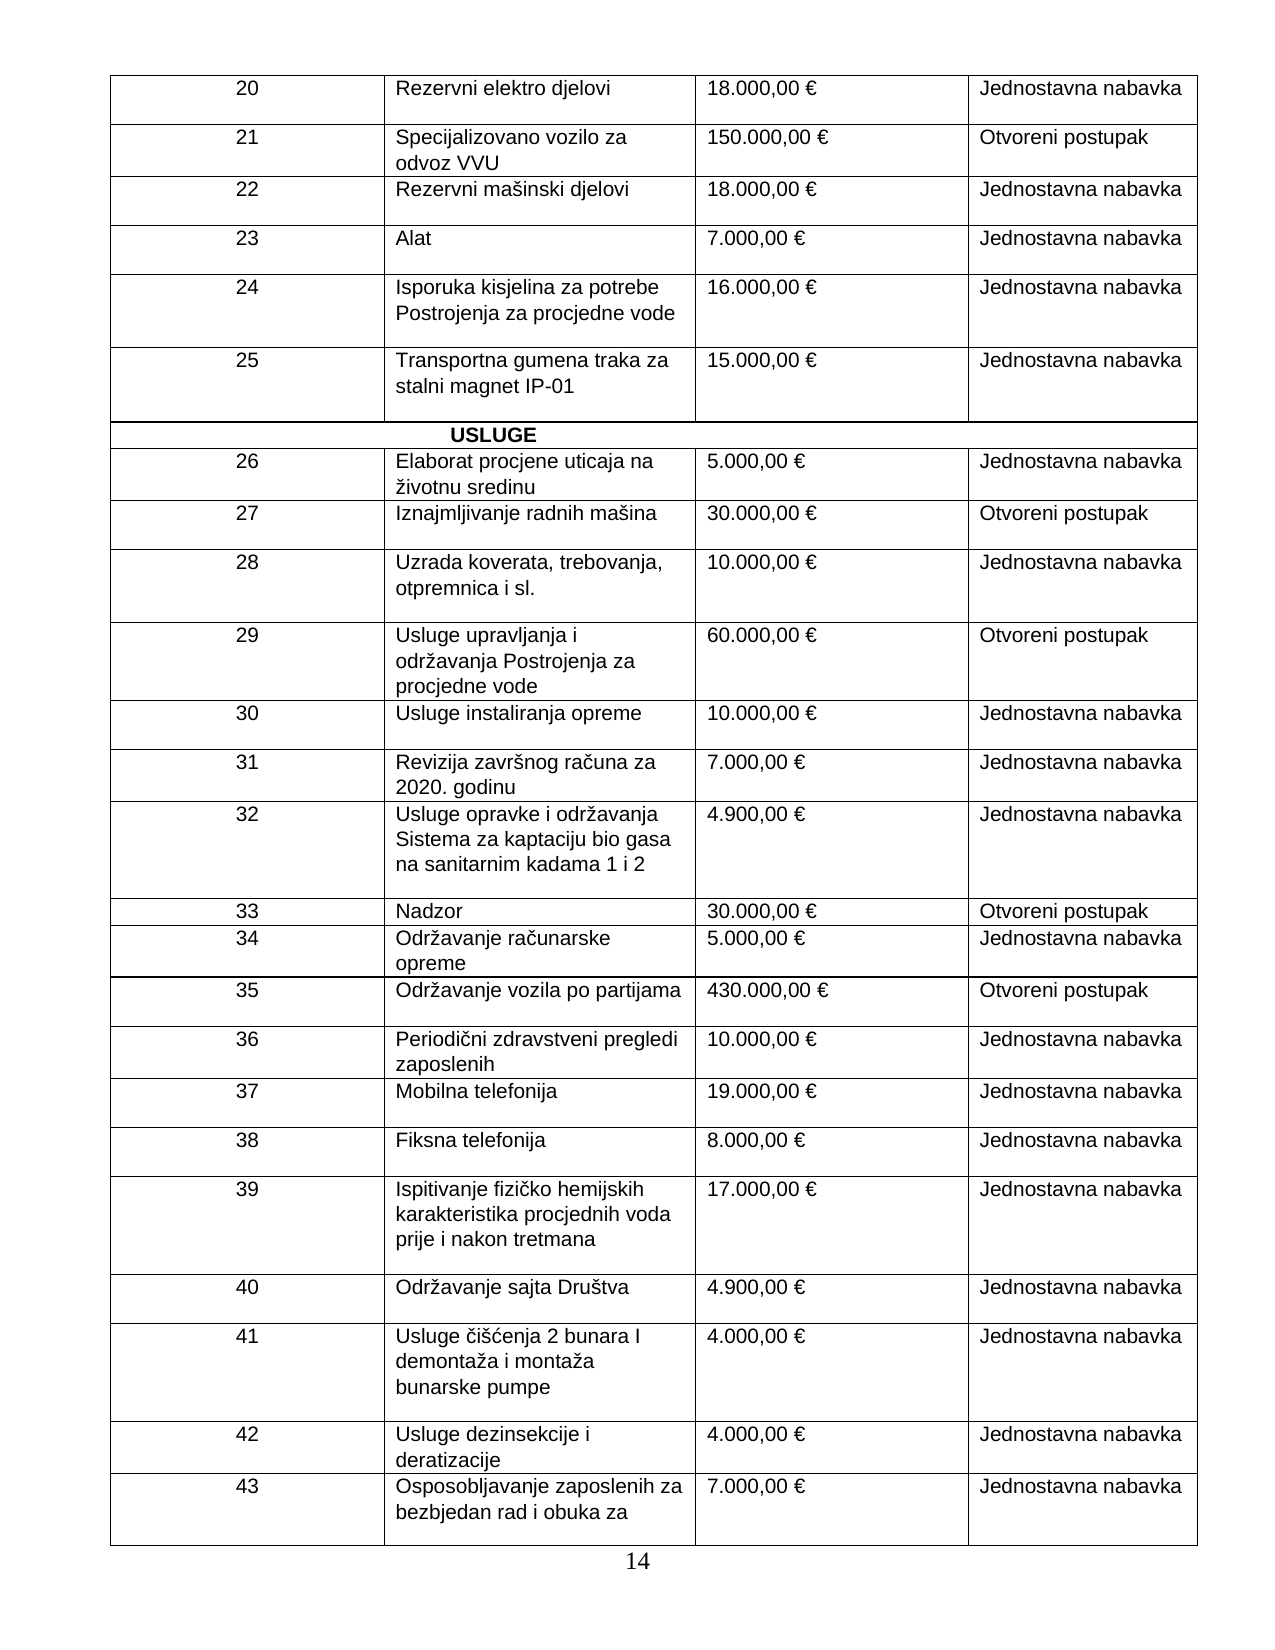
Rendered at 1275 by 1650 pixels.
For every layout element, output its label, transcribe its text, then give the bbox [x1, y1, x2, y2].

table_cell 8.000,00 € [696, 1128, 968, 1176]
table_cell Jednostavna nabavka [969, 449, 1197, 500]
table_cell Fiksna telefonija [385, 1128, 695, 1176]
table_cell Otvoreni postupak [969, 501, 1197, 549]
table_cell 10.000,00 € [696, 1027, 968, 1077]
table_cell 35 [111, 978, 384, 1026]
table_cell 4.000,00 € [696, 1422, 968, 1473]
table_cell 7.000,00 € [696, 226, 968, 274]
table_cell 10.000,00 € [696, 550, 968, 622]
table_cell 22 [111, 177, 384, 225]
table_cell Jednostavna nabavka [969, 550, 1197, 622]
table_cell 30.000,00 € [696, 899, 968, 924]
table_cell Jednostavna nabavka [969, 348, 1197, 421]
table_cell Usluge čišćenja 2 bunara I demontaža i montaža bunarske pumpe [385, 1324, 695, 1421]
table_cell Jednostavna nabavka [969, 926, 1197, 976]
table_cell 30.000,00 € [696, 501, 968, 549]
table_cell Jednostavna nabavka [969, 1027, 1197, 1077]
table_cell 30 [111, 701, 384, 749]
table_cell 4.900,00 € [696, 1275, 968, 1323]
table_cell Usluge upravljanja i održavanja Postrojenja za procjedne vode [385, 623, 695, 699]
table_cell Jednostavna nabavka [969, 177, 1197, 225]
table_cell Održavanje vozila po partijama [385, 978, 695, 1026]
table_cell 39 [111, 1177, 384, 1274]
table_cell Ispitivanje fizičko hemijskih karakteristika procjednih voda prije i nakon tretmana [385, 1177, 695, 1274]
table_cell Jednostavna nabavka [969, 1275, 1197, 1323]
table_cell Održavanje računarske opreme [385, 926, 695, 976]
table_cell 25 [111, 348, 384, 421]
table_cell 21 [111, 125, 384, 176]
table_cell Transportna gumena traka za stalni magnet IP-01 [385, 348, 695, 421]
table_cell 150.000,00 € [696, 125, 968, 176]
table_cell 60.000,00 € [696, 623, 968, 699]
table_cell Jednostavna nabavka [969, 275, 1197, 347]
table_cell 26 [111, 449, 384, 500]
table_cell 33 [111, 899, 384, 924]
table_cell Periodični zdravstveni pregledi zaposlenih [385, 1027, 695, 1077]
table_cell Jednostavna nabavka [969, 750, 1197, 801]
table_cell 7.000,00 € [696, 1474, 968, 1545]
table_cell 7.000,00 € [696, 750, 968, 801]
table_cell Revizija završnog računa za 2020. godinu [385, 750, 695, 801]
table_cell 32 [111, 802, 384, 898]
table_cell 17.000,00 € [696, 1177, 968, 1274]
table_cell 37 [111, 1079, 384, 1127]
table_cell Jednostavna nabavka [969, 1128, 1197, 1176]
table_cell 24 [111, 275, 384, 347]
table_cell 31 [111, 750, 384, 801]
table_cell Jednostavna nabavka [969, 802, 1197, 898]
table_cell Usluge instaliranja opreme [385, 701, 695, 749]
table_cell Jednostavna nabavka [969, 1474, 1197, 1545]
table_cell 29 [111, 623, 384, 699]
table_cell 43 [111, 1474, 384, 1545]
table_cell Jednostavna nabavka [969, 1324, 1197, 1421]
table_cell Jednostavna nabavka [969, 226, 1197, 274]
table_cell 18.000,00 € [696, 177, 968, 225]
table_cell 5.000,00 € [696, 449, 968, 500]
table_cell 4.900,00 € [696, 802, 968, 898]
table_cell Otvoreni postupak [969, 978, 1197, 1026]
table_cell Mobilna telefonija [385, 1079, 695, 1127]
table_cell 38 [111, 1128, 384, 1176]
table_cell Rezervni mašinski djelovi [385, 177, 695, 225]
table_cell 15.000,00 € [696, 348, 968, 421]
table_cell 19.000,00 € [696, 1079, 968, 1127]
table_cell 28 [111, 550, 384, 622]
table_cell Jednostavna nabavka [969, 701, 1197, 749]
table_cell Elaborat procjene uticaja na životnu sredinu [385, 449, 695, 500]
table_cell Održavanje sajta Društva [385, 1275, 695, 1323]
table_cell Iznajmljivanje radnih mašina [385, 501, 695, 549]
table_cell Jednostavna nabavka [969, 1177, 1197, 1274]
table_cell 18.000,00 € [696, 76, 968, 124]
table_cell 34 [111, 926, 384, 976]
table_cell Usluge dezinsekcije i deratizacije [385, 1422, 695, 1473]
table_cell 4.000,00 € [696, 1324, 968, 1421]
table_cell 27 [111, 501, 384, 549]
table_cell Otvoreni postupak [969, 899, 1197, 924]
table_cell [385, 1474, 695, 1545]
table_cell Rezervni elektro djelovi [385, 76, 695, 124]
table_cell Jednostavna nabavka [969, 1422, 1197, 1473]
table_cell Jednostavna nabavka [969, 1079, 1197, 1127]
table_cell 430.000,00 € [696, 978, 968, 1026]
table_cell 10.000,00 € [696, 701, 968, 749]
table_cell Alat [385, 226, 695, 274]
table_cell 20 [111, 76, 384, 124]
table_cell Uzrada koverata, trebovanja, otpremnica i sl. [385, 550, 695, 622]
table_cell 5.000,00 € [696, 926, 968, 976]
table_cell 41 [111, 1324, 384, 1421]
table_cell 36 [111, 1027, 384, 1077]
table_cell USLUGE [111, 423, 1197, 448]
table_cell 16.000,00 € [696, 275, 968, 347]
table_cell Isporuka kisjelina za potrebe Postrojenja za procjedne vode [385, 275, 695, 347]
table_cell Jednostavna nabavka [969, 76, 1197, 124]
table_cell Nadzor [385, 899, 695, 924]
table_cell Otvoreni postupak [969, 125, 1197, 176]
table_cell 42 [111, 1422, 384, 1473]
table_cell Otvoreni postupak [969, 623, 1197, 699]
table_cell Specijalizovano vozilo za odvoz VVU [385, 125, 695, 176]
table_cell 23 [111, 226, 384, 274]
table_cell 40 [111, 1275, 384, 1323]
table_cell Usluge opravke i održavanja Sistema za kaptaciju bio gasa na sanitarnim kadama 1 i 2 [385, 802, 695, 898]
